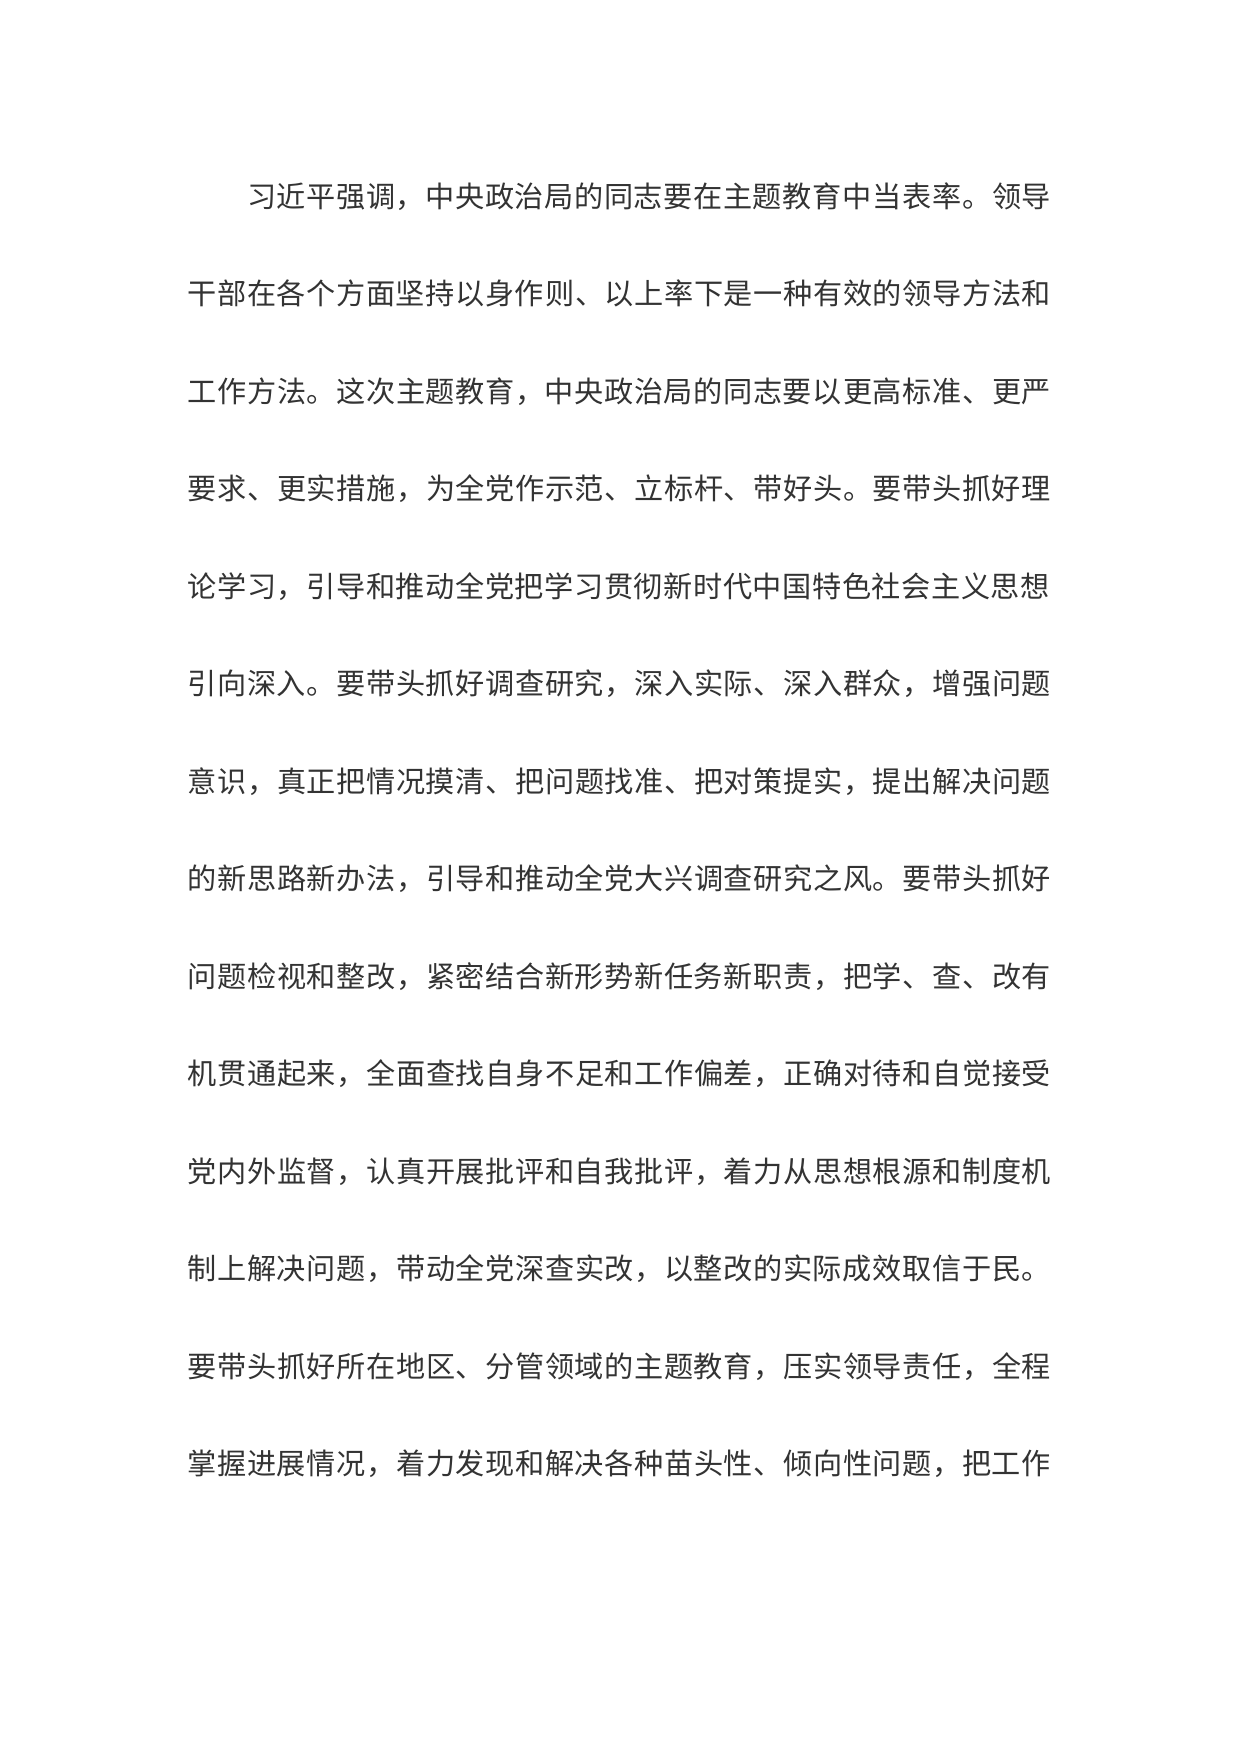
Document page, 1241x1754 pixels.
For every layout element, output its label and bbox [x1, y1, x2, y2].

text [187, 162, 1053, 1494]
